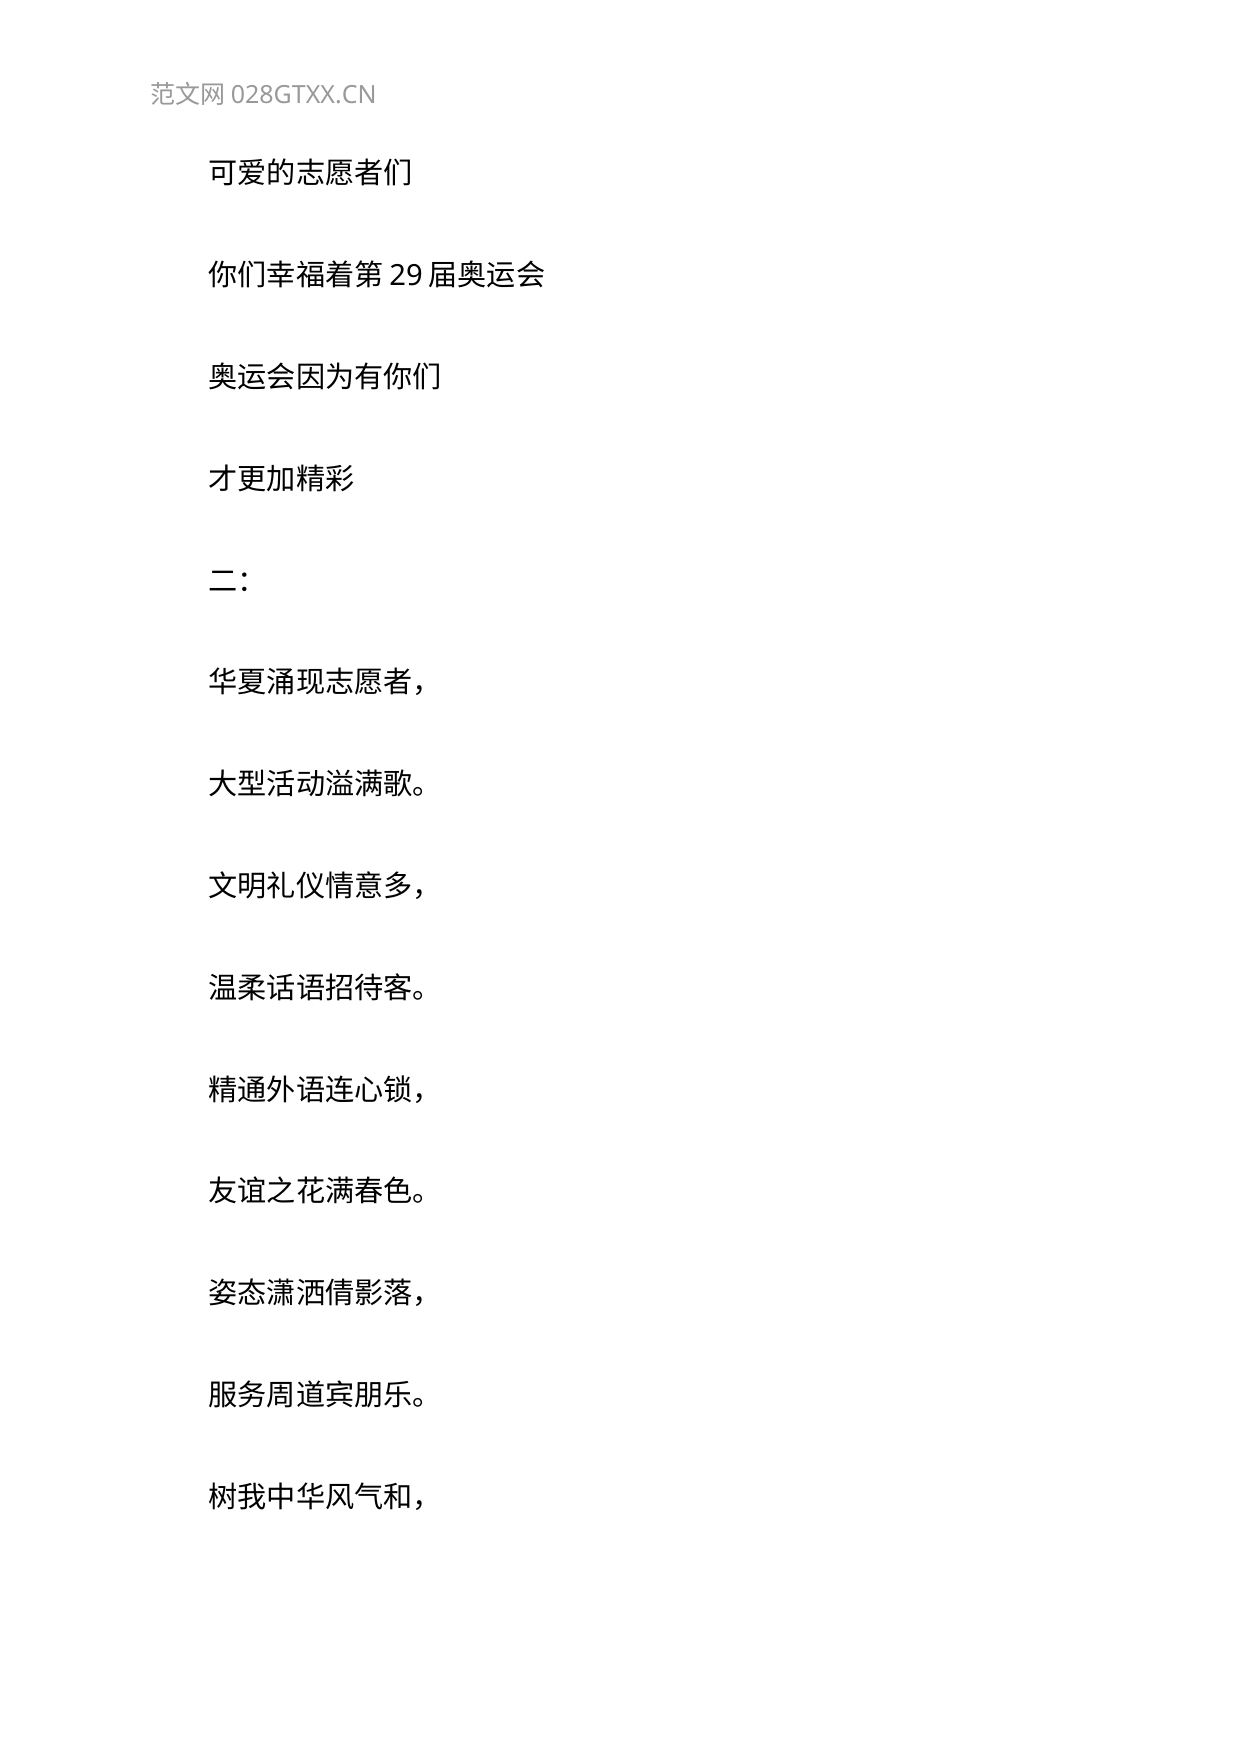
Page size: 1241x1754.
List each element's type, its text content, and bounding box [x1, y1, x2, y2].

text 服务周道宾朋乐。 [150, 1371, 1090, 1414]
text 大型活动溢满歌。 [150, 761, 1090, 803]
text 文明礼仪情意多， [150, 863, 1090, 905]
text 二： [150, 557, 1090, 599]
text 可爱的志愿者们 [150, 150, 1090, 192]
text 华夏涌现志愿者， [150, 659, 1090, 701]
text 精通外语连心锁， [150, 1066, 1090, 1108]
text 友谊之花满春色。 [150, 1168, 1090, 1210]
text 姿态潇洒倩影落， [150, 1270, 1090, 1312]
text 才更加精彩 [150, 456, 1090, 498]
text 奥运会因为有你们 [150, 354, 1090, 396]
text 你们幸福着第29届奥运会 [150, 252, 1090, 294]
text 温柔话语招待客。 [150, 964, 1090, 1007]
text 树我中华风气和， [150, 1473, 1090, 1516]
